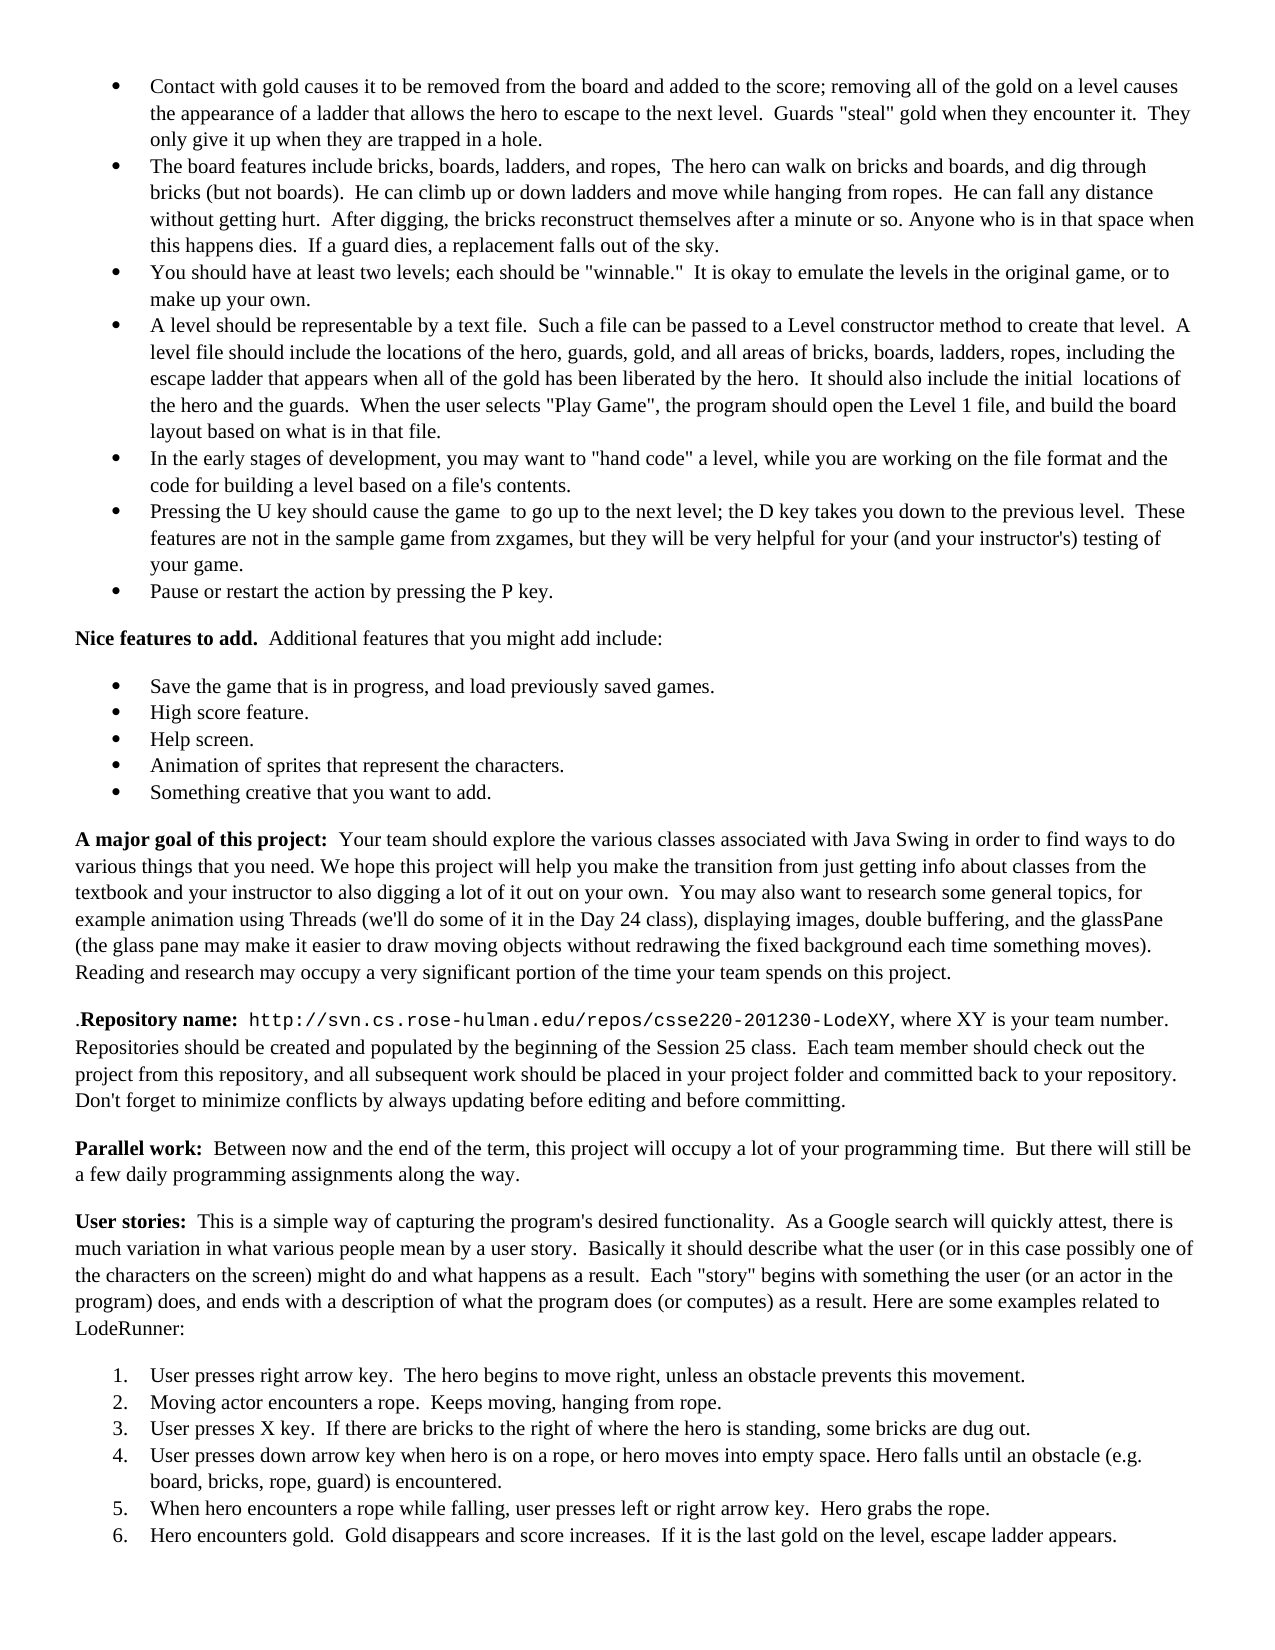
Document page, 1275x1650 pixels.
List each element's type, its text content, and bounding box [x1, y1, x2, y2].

list Help screen. [112, 728, 1200, 751]
list In the early stages of development, you may want to "hand code" a level, while you are working on the file format and the code for building a level based on a file's contents. [112, 447, 1200, 497]
list You should have at least two levels; each should be "winnable." It is okay to emulate the levels in the original game, or to make up your own. [112, 261, 1200, 311]
text A major goal of this project: Your team should explore the various classes associated with Java Swing in order to find ways to do various things that you need. We hope this project will help you make the transition from just getting info about classes from the textbook and your instructor to also digging a lot of it out on your own. You may also want to research some general topics, for example animation using Threads (we'll do some of it in the Day 24 class), displaying images, double buffering, and the glassPane (the glass pane may make it easier to draw moving objects without redrawing the fixed background each time something moves). Reading and research may occupy a very significant portion of the time your team spends on this project. [75, 828, 1200, 984]
list High score feature. [112, 701, 1200, 724]
list Something creative that you want to add. [112, 781, 1200, 804]
text Nice features to add. Additional features that you might add include: [75, 627, 1200, 650]
list Pressing the U key should cause the game to go up to the next level; the D key takes you down to the previous level. These features are not in the sample game from zxgames, but they will be very helpful for your (and your instructor's) testing of your game. [112, 500, 1200, 576]
list User presses right arrow key. The hero begins to move right, unless an obstacle prevents this movement. [112, 1364, 1200, 1387]
list Save the game that is in progress, and load previously saved games. [112, 674, 1200, 698]
list User presses down arrow key when hero is on a rope, or hero moves into empty space. Hero falls until an obstacle (e.g. board, bricks, rope, guard) is encountered. [112, 1444, 1200, 1493]
list Pause or restart the action by pressing the P key. [112, 580, 1200, 603]
list Moving actor encounters a rope. Keeps moving, hanging from rope. [112, 1391, 1200, 1414]
list A level should be representable by a text file. Such a file can be passed to a Level constructor method to create that level. A level file should include the locations of the hero, guards, gold, and all areas of bricks, boards, ladders, ropes, including the escape ladder that appears when all of the gold has been liberated by the hero. It should also include the initial locations of the hero and the guards. When the user selects "Play Game", the program should open the Level 1 file, and build the board layout based on what is in that file. [112, 314, 1200, 443]
list Contact with gold causes it to be removed from the board and added to the score; removing all of the gold on a level causes the appearance of a ladder that allows the hero to escape to the next level. Guards "steal" gold when they encounter it. They only give it up when they are trapped in a hole. [112, 75, 1200, 151]
list Hero encounters gold. Gold disappears and score increases. If it is the last gold on the level, escape ladder appears. [112, 1523, 1200, 1547]
text User stories: This is a simple way of capturing the program's desired functionality. As a Google search will quickly attest, there is much variation in what various people mean by a user story. Basically it should describe what the user (or in this case possibly one of the characters on the screen) might do and what happens as a result. Each "story" begins with something the user (or an actor in the program) does, and ends with a description of what the program does (or computes) as a result. Here are some examples related to LodeRunner: [75, 1210, 1200, 1340]
text Parallel work: Between now and the end of the term, this project will occupy a lot of your programming time. But there will still be a few daily programming assignments along the way. [75, 1136, 1200, 1186]
list When hero encounters a rope while falling, user presses left or right arrow key. Hero grabs the rope. [112, 1497, 1200, 1520]
list User presses X key. If there are bricks to the right of where the hero is standing, some bricks are dug out. [112, 1417, 1200, 1440]
list Animation of sprites that represent the characters. [112, 754, 1200, 777]
text .Repository name: http://svn.cs.rose-hulman.edu/repos/csse220-201230-LodeXY, where XY is your team number. Repositories should be created and populated by the beginning of the Session 25 class. Each team member should check out the project from this repository, and all subsequent work should be placed in your project folder and committed back to your repository. Don't forget to minimize conflicts by always updating before editing and before committing. [75, 1008, 1200, 1112]
list The board features include bricks, boards, ladders, and ropes, The hero can walk on bricks and boards, and dig through bricks (but not boards). He can climb up or down ladders and move while hanging from ropes. He can fall any distance without getting hurt. After digging, the bricks reconstruct themselves after a minute or so. Anyone who is in that space when this happens dies. If a guard dies, a replacement falls out of the sky. [112, 155, 1200, 257]
